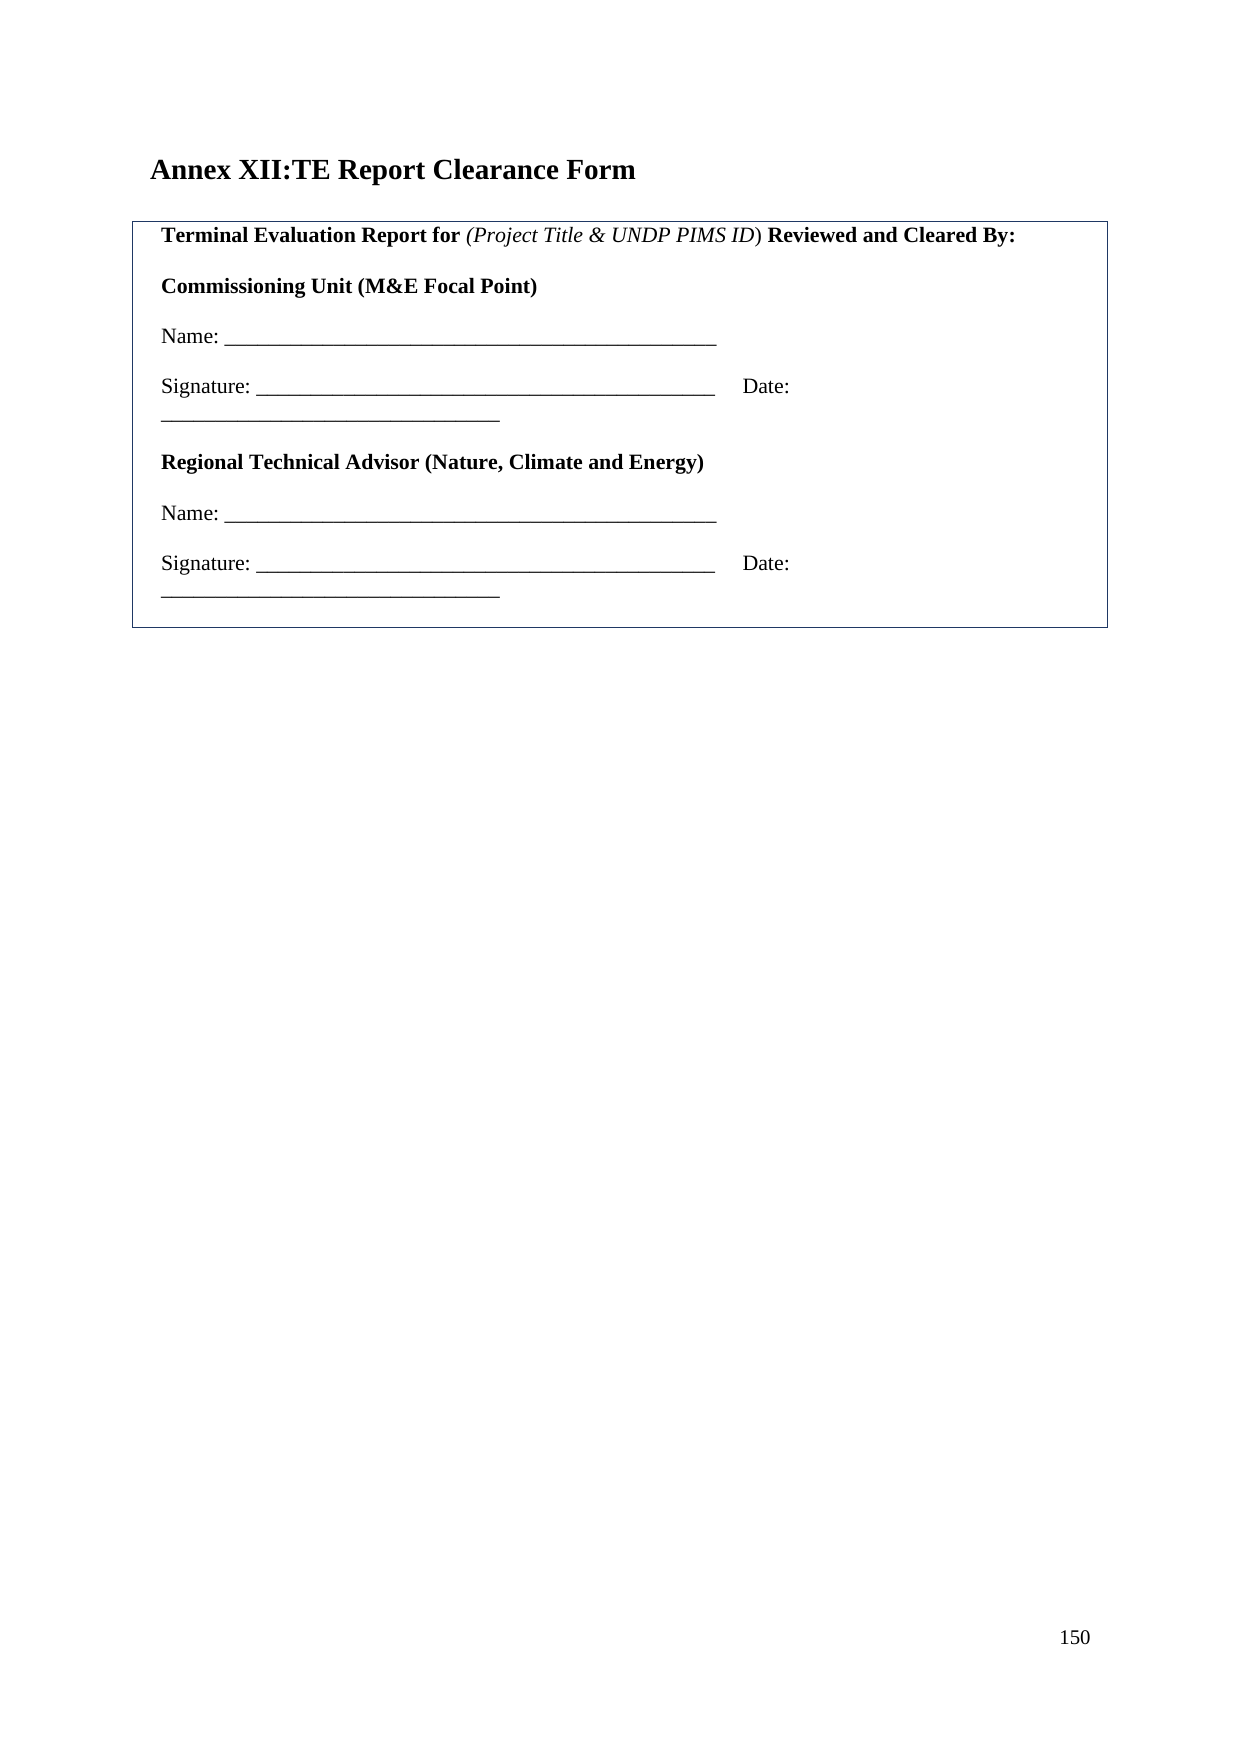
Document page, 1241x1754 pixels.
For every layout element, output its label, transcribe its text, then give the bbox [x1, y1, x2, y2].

text Annex XII:TE Report Clearance Form [150, 152, 1090, 186]
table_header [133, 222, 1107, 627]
